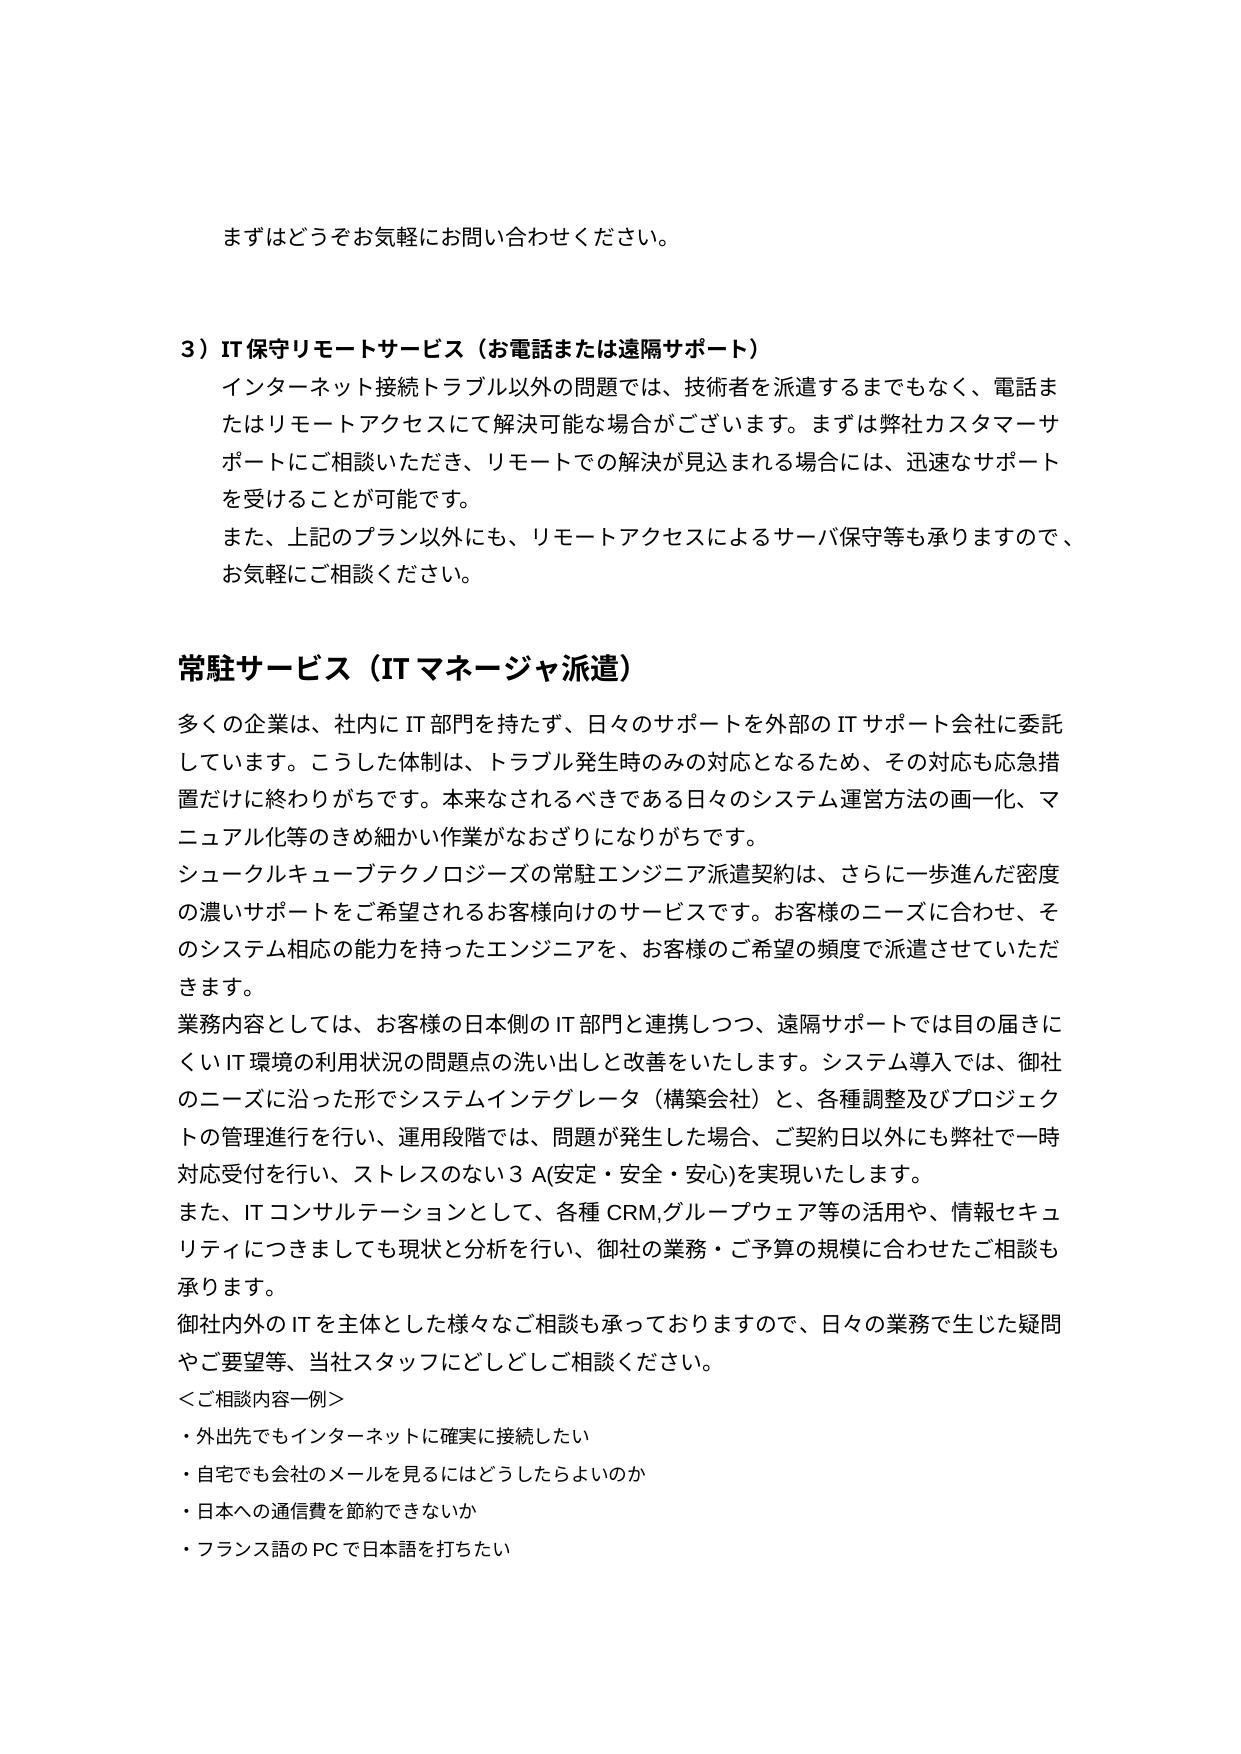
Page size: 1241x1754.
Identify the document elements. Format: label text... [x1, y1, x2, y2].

text インターネット接続トラブル以外の問題では、技術者を派遣するまでもなく、電話またはリモートアクセスにて解決可能な場合がございます。まずは弊社カスタマーサポートにご相談いただき、リモートでの解決が見込まれる場合には、迅速なサポートを受けることが可能です。 [221, 367, 1063, 517]
text 多くの企業は、社内にIT部門を持たず、日々のサポートを外部のITサポート会社に委託しています。こうした体制は、トラブル発生時のみの対応となるため、その対応も応急措置だけに終わりがちです。本来なされるべきである日々のシステム運営方法の画一化、マニュアル化等のきめ細かい作業がなおざりになりがちです。 [177, 704, 1063, 854]
text 御社内外のITを主体とした様々なご相談も承っておりますので、日々の業務で生じた疑問やご要望等、当社スタッフにどしどしご相談ください。 [177, 1304, 1063, 1379]
text また、ITコンサルテーションとして、各種CRM,グループウェア等の活用や、情報セキュリティにつきましても現状と分析を行い、御社の業務・ご予算の規模に合わせたご相談も承ります。 [177, 1192, 1063, 1304]
text ・日本への通信費を節約できないか [177, 1492, 1063, 1529]
text ・自宅でも会社のメールを見るにはどうしたらよいのか [177, 1454, 1063, 1492]
text また、上記のプラン以外にも、リモートアクセスによるサーバ保守等も承りますので、お気軽にご相談ください。 [221, 517, 1063, 592]
text まずはどうぞお気軽にお問い合わせください。 [177, 217, 1063, 254]
text シュークルキューブテクノロジーズの常駐エンジニア派遣契約は、さらに一歩進んだ密度の濃いサポートをご希望されるお客様向けのサービスです。お客様のニーズに合わせ、そのシステム相応の能力を持ったエンジニアを、お客様のご希望の頻度で派遣させていただきます。 [177, 854, 1063, 1004]
text ・フランス語のPCで日本語を打ちたい [177, 1529, 1063, 1567]
text ・外出先でもインターネットに確実に接続したい [177, 1417, 1063, 1454]
text ３）IT保守リモートサービス（お電話または遠隔サポート） [177, 329, 1063, 367]
text ＜ご相談内容一例＞ [177, 1379, 1063, 1417]
text 常駐サービス（ITマネージャ派遣） [177, 629, 1063, 704]
text 業務内容としては、お客様の日本側のIT部門と連携しつつ、遠隔サポートでは目の届きにくいIT環境の利用状況の問題点の洗い出しと改善をいたします。システム導入では、御社のニーズに沿った形でシステムインテグレータ（構築会社）と、各種調整及びプロジェクトの管理進行を行い、運用段階では、問題が発生した場合、ご契約日以外にも弊社で一時対応受付を行い、ストレスのない３A(安定・安全・安心)を実現いたします。 [177, 1004, 1063, 1192]
